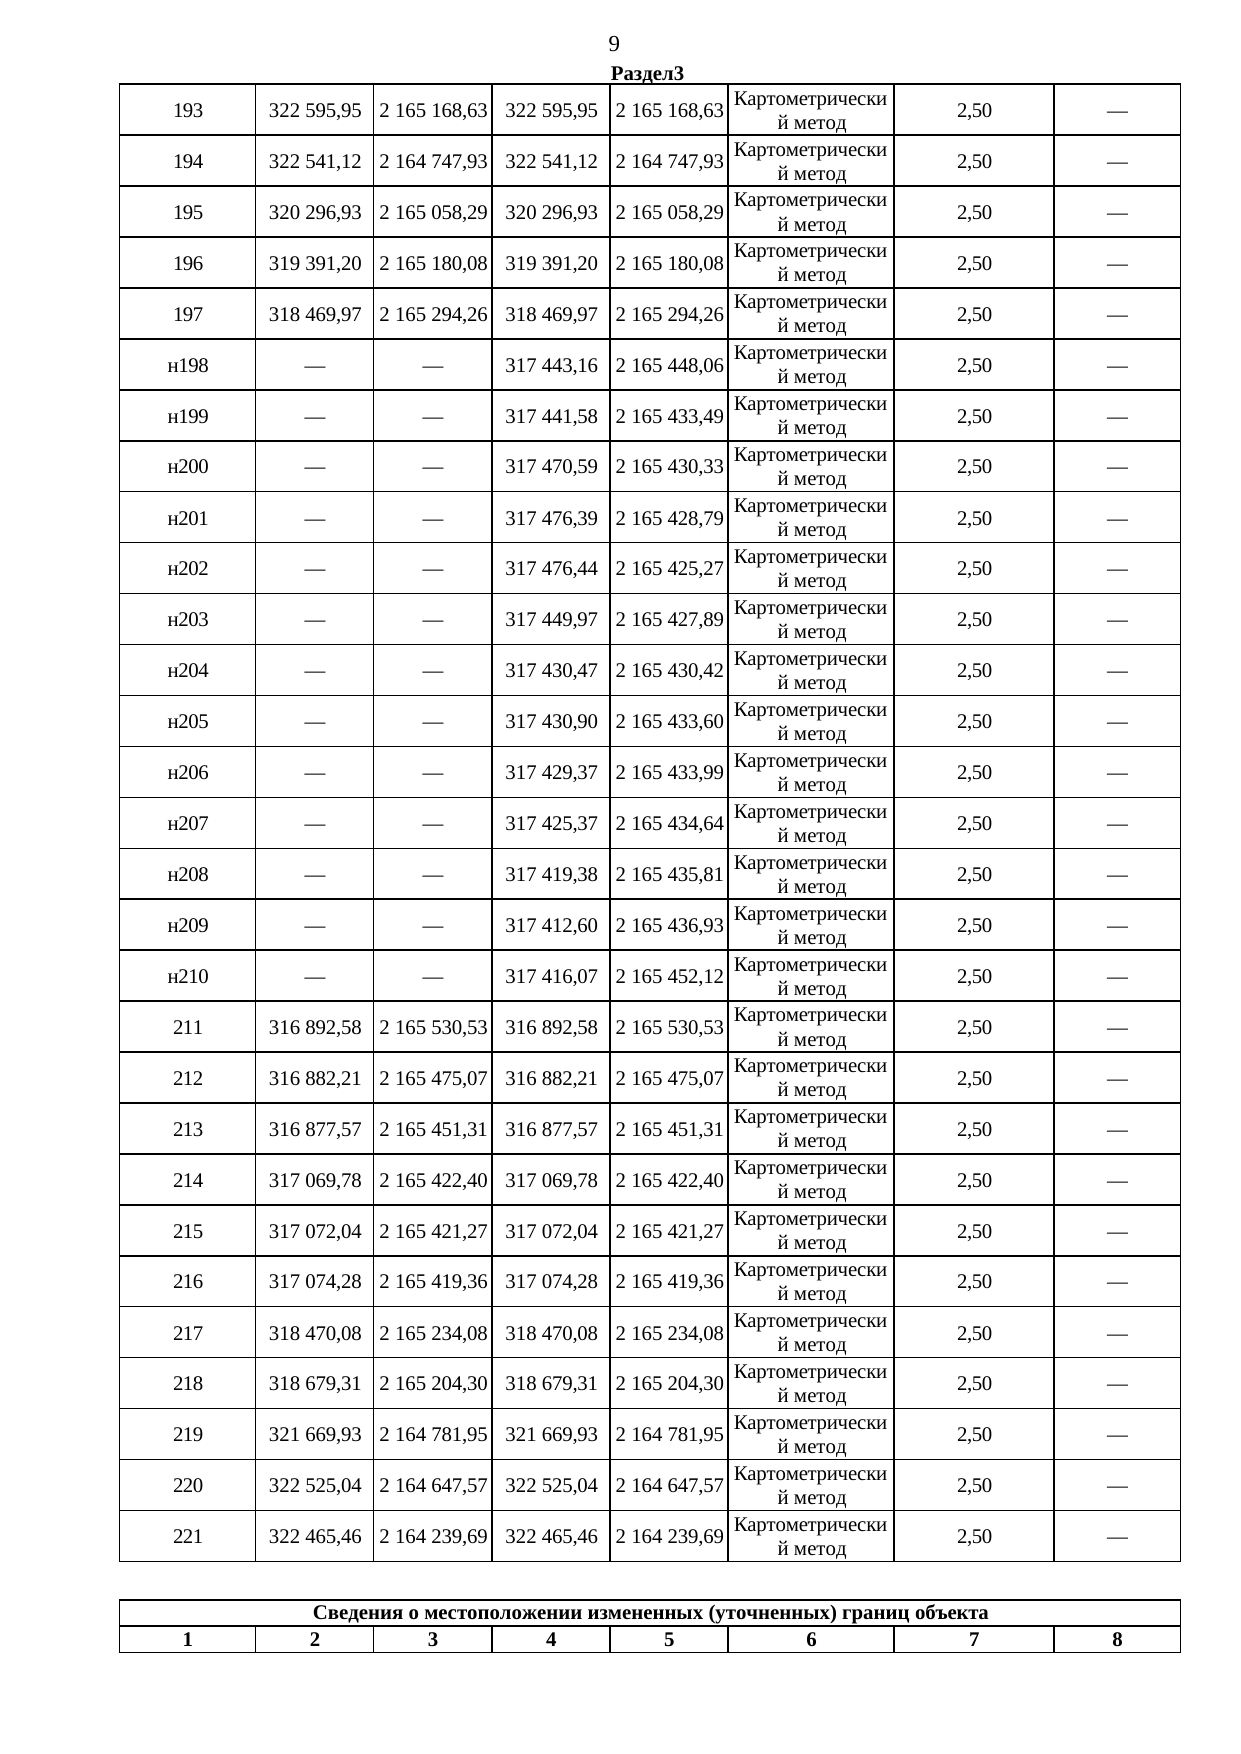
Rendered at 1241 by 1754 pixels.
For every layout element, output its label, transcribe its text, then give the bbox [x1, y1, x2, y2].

table_cell 2,50 [895, 442, 1053, 491]
table_cell — [1055, 1460, 1180, 1509]
table_cell Картометрически й метод [729, 391, 893, 440]
table_cell 317 425,37 [493, 798, 609, 847]
table_cell 321 669,93 [493, 1409, 609, 1459]
table_cell 317 074,28 [493, 1257, 609, 1306]
table_cell 2,50 [895, 1206, 1053, 1255]
table_cell — [1055, 442, 1180, 491]
table_cell 317 430,90 [493, 696, 609, 746]
table_cell 317 441,58 [493, 391, 609, 440]
table_cell — [1055, 187, 1180, 236]
table_cell — [1055, 849, 1180, 898]
table_cell н206 [120, 747, 255, 796]
table_cell — [256, 340, 373, 389]
table_cell 7 [895, 1627, 1053, 1651]
table_cell — [374, 645, 491, 694]
table_cell 2 165 475,07 [611, 1053, 727, 1102]
table_cell — [1055, 1307, 1180, 1357]
table_cell 2,50 [895, 136, 1053, 185]
table_cell — [374, 900, 491, 949]
table_cell 2,50 [895, 492, 1053, 542]
table_cell 2 165 204,30 [374, 1358, 491, 1408]
table_cell 317 069,78 [256, 1155, 373, 1204]
table_cell — [1055, 1206, 1180, 1255]
table_cell 196 [120, 238, 255, 287]
table_cell 316 877,57 [493, 1104, 609, 1153]
table_cell 317 449,97 [493, 594, 609, 644]
table_cell 216 [120, 1257, 255, 1306]
table_cell 214 [120, 1155, 255, 1204]
table_cell 2 164 747,93 [374, 136, 491, 185]
table_cell 2,50 [895, 1257, 1053, 1306]
table_cell 2 165 180,08 [374, 238, 491, 287]
table_cell 318 470,08 [493, 1307, 609, 1357]
table_cell 2,50 [895, 1053, 1053, 1102]
table_cell — [256, 492, 373, 542]
table_cell н207 [120, 798, 255, 847]
table_cell 317 476,44 [493, 543, 609, 593]
table_cell 2,50 [895, 289, 1053, 338]
table_cell 318 679,31 [493, 1358, 609, 1408]
table_cell н208 [120, 849, 255, 898]
table_cell — [256, 696, 373, 746]
table_cell Картометрически й метод [729, 1206, 893, 1255]
table_cell 2 165 180,08 [611, 238, 727, 287]
table_cell — [256, 442, 373, 491]
table_cell 211 [120, 1002, 255, 1051]
table_cell 2,50 [895, 798, 1053, 847]
table_cell 2 165 448,06 [611, 340, 727, 389]
table_cell 2 165 294,26 [611, 289, 727, 338]
table_cell 212 [120, 1053, 255, 1102]
table_cell 219 [120, 1409, 255, 1459]
table_cell — [256, 798, 373, 847]
table_cell Картометрически й метод [729, 136, 893, 185]
table_cell — [1055, 645, 1180, 694]
table_cell н203 [120, 594, 255, 644]
table_cell 2,50 [895, 543, 1053, 593]
table_cell — [374, 492, 491, 542]
table_cell 2 165 234,08 [374, 1307, 491, 1357]
table_cell 2,50 [895, 1409, 1053, 1459]
table_cell — [256, 900, 373, 949]
table_cell 2 165 428,79 [611, 492, 727, 542]
table_cell 316 877,57 [256, 1104, 373, 1153]
table_cell 8 [1055, 1627, 1180, 1651]
table_cell 2,50 [895, 900, 1053, 949]
table_cell 2 165 419,36 [611, 1257, 727, 1306]
table_cell — [1055, 747, 1180, 796]
table_cell Картометрически й метод [729, 1104, 893, 1153]
table_cell — [1055, 1358, 1180, 1408]
table_cell 317 476,39 [493, 492, 609, 542]
table_cell 317 430,47 [493, 645, 609, 694]
table_cell — [1055, 696, 1180, 746]
table_cell 2 165 433,99 [611, 747, 727, 796]
table_cell — [1055, 1409, 1180, 1459]
table_cell 2 165 422,40 [374, 1155, 491, 1204]
table_cell — [1055, 1257, 1180, 1306]
table_cell Картометрически й метод [729, 1511, 893, 1561]
table_cell 322 595,95 [256, 85, 373, 134]
table_cell — [256, 951, 373, 1000]
table_cell Картометрически й метод [729, 238, 893, 287]
table_cell 218 [120, 1358, 255, 1408]
table_cell 197 [120, 289, 255, 338]
table_cell Картометрически й метод [729, 849, 893, 898]
table_cell 2 165 421,27 [374, 1206, 491, 1255]
table_cell 322 525,04 [493, 1460, 609, 1509]
table_cell — [256, 849, 373, 898]
table_cell 2 [256, 1627, 373, 1651]
table_cell — [374, 798, 491, 847]
table_cell 2 165 452,12 [611, 951, 727, 1000]
table_cell 2,50 [895, 340, 1053, 389]
table_cell н204 [120, 645, 255, 694]
table_cell — [256, 594, 373, 644]
table_cell 318 470,08 [256, 1307, 373, 1357]
table_cell 2 165 430,42 [611, 645, 727, 694]
table_cell — [374, 543, 491, 593]
table_cell 2 165 421,27 [611, 1206, 727, 1255]
table_cell 2 165 204,30 [611, 1358, 727, 1408]
table_cell н198 [120, 340, 255, 389]
table_cell 2 165 451,31 [611, 1104, 727, 1153]
table_cell Картометрически й метод [729, 900, 893, 949]
table_cell 2,50 [895, 1104, 1053, 1153]
table_cell — [1055, 951, 1180, 1000]
table_cell Картометрически й метод [729, 187, 893, 236]
table_cell 2 165 451,31 [374, 1104, 491, 1153]
table_cell 2,50 [895, 1358, 1053, 1408]
table_cell 2,50 [895, 951, 1053, 1000]
table_cell 316 882,21 [493, 1053, 609, 1102]
table_cell 2 165 475,07 [374, 1053, 491, 1102]
table_cell Картометрически й метод [729, 289, 893, 338]
table_cell Картометрически й метод [729, 747, 893, 796]
table_cell 322 465,46 [256, 1511, 373, 1561]
table_cell Картометрически й метод [729, 1053, 893, 1102]
table_cell 317 419,38 [493, 849, 609, 898]
table_cell Картометрически й метод [729, 798, 893, 847]
table_cell 194 [120, 136, 255, 185]
table_cell 2,50 [895, 849, 1053, 898]
table_cell — [256, 747, 373, 796]
table_cell 322 465,46 [493, 1511, 609, 1561]
table_cell — [374, 391, 491, 440]
table_cell 2 165 058,29 [611, 187, 727, 236]
table_cell Картометрически й метод [729, 1358, 893, 1408]
table_cell 215 [120, 1206, 255, 1255]
table_cell 5 [611, 1627, 727, 1651]
table_cell Картометрически й метод [729, 1409, 893, 1459]
table_cell 322 525,04 [256, 1460, 373, 1509]
table_cell 316 882,21 [256, 1053, 373, 1102]
table_cell Картометрически й метод [729, 1002, 893, 1051]
table_cell н200 [120, 442, 255, 491]
table_cell 316 892,58 [493, 1002, 609, 1051]
table_cell 2 165 434,64 [611, 798, 727, 847]
table_cell 317 443,16 [493, 340, 609, 389]
table_cell 317 412,60 [493, 900, 609, 949]
table_cell — [1055, 136, 1180, 185]
table_cell 318 469,97 [493, 289, 609, 338]
table_cell 2,50 [895, 238, 1053, 287]
table_cell 2 165 430,33 [611, 442, 727, 491]
table_cell 317 072,04 [493, 1206, 609, 1255]
table_cell 2,50 [895, 85, 1053, 134]
table_cell 2 164 647,57 [374, 1460, 491, 1509]
table_cell 2,50 [895, 1460, 1053, 1509]
table_cell 2,50 [895, 187, 1053, 236]
table_cell 2 165 530,53 [374, 1002, 491, 1051]
table_cell 2,50 [895, 696, 1053, 746]
table_cell 317 416,07 [493, 951, 609, 1000]
table_cell 2,50 [895, 594, 1053, 644]
table_cell — [1055, 1002, 1180, 1051]
table_cell 2,50 [895, 1002, 1053, 1051]
table_cell — [1055, 1053, 1180, 1102]
table_cell Картометрически й метод [729, 645, 893, 694]
table_cell 320 296,93 [256, 187, 373, 236]
table_cell — [1055, 492, 1180, 542]
table_cell — [1055, 1104, 1180, 1153]
table_cell — [256, 543, 373, 593]
table_cell 3 [374, 1627, 491, 1651]
table_cell 2 164 239,69 [374, 1511, 491, 1561]
table_cell 2 165 425,27 [611, 543, 727, 593]
table_cell 220 [120, 1460, 255, 1509]
table_cell 321 669,93 [256, 1409, 373, 1459]
table_cell — [1055, 238, 1180, 287]
table_cell 1 [120, 1627, 255, 1651]
table_cell 316 892,58 [256, 1002, 373, 1051]
table_cell 322 595,95 [493, 85, 609, 134]
table_cell н210 [120, 951, 255, 1000]
table_cell 319 391,20 [256, 238, 373, 287]
table_cell — [1055, 391, 1180, 440]
table_cell 2,50 [895, 747, 1053, 796]
table_cell 317 470,59 [493, 442, 609, 491]
table_cell 2 164 747,93 [611, 136, 727, 185]
table_cell — [374, 442, 491, 491]
table_cell — [256, 645, 373, 694]
table_cell — [1055, 543, 1180, 593]
table_cell 318 469,97 [256, 289, 373, 338]
table_cell Картометрически й метод [729, 696, 893, 746]
table_cell Картометрически й метод [729, 340, 893, 389]
table_cell 195 [120, 187, 255, 236]
table_cell 2 165 294,26 [374, 289, 491, 338]
table_cell 2 165 435,81 [611, 849, 727, 898]
table_cell — [1055, 1511, 1180, 1561]
table_cell 2 165 427,89 [611, 594, 727, 644]
table_cell 2 165 530,53 [611, 1002, 727, 1051]
table_cell 320 296,93 [493, 187, 609, 236]
table_cell 317 074,28 [256, 1257, 373, 1306]
table_cell 2 165 168,63 [374, 85, 491, 134]
table_cell н199 [120, 391, 255, 440]
table_cell Картометрически й метод [729, 492, 893, 542]
table_cell 2,50 [895, 1307, 1053, 1357]
table_cell — [1055, 798, 1180, 847]
table_cell 2 165 436,93 [611, 900, 727, 949]
table_cell — [1055, 340, 1180, 389]
table_cell — [256, 391, 373, 440]
table_cell Картометрически й метод [729, 1155, 893, 1204]
table_cell — [1055, 289, 1180, 338]
table_cell Картометрически й метод [729, 1257, 893, 1306]
table_cell 2,50 [895, 1511, 1053, 1561]
table_cell 217 [120, 1307, 255, 1357]
table_cell — [1055, 900, 1180, 949]
table_cell 221 [120, 1511, 255, 1561]
table_cell — [374, 594, 491, 644]
table_cell н201 [120, 492, 255, 542]
table_cell — [374, 696, 491, 746]
table_cell 2 165 234,08 [611, 1307, 727, 1357]
table_cell 2,50 [895, 391, 1053, 440]
table_cell Картометрически й метод [729, 1307, 893, 1357]
table_cell Картометрически й метод [729, 1460, 893, 1509]
table_cell 6 [729, 1627, 893, 1651]
table_cell 2 165 433,49 [611, 391, 727, 440]
table_cell 193 [120, 85, 255, 134]
table_cell 317 429,37 [493, 747, 609, 796]
table_cell — [374, 747, 491, 796]
table_cell 2 165 433,60 [611, 696, 727, 746]
table_cell Картометрически й метод [729, 543, 893, 593]
table_cell 2 164 781,95 [374, 1409, 491, 1459]
table_cell Картометрически й метод [729, 594, 893, 644]
table_cell — [374, 340, 491, 389]
table_cell 322 541,12 [493, 136, 609, 185]
table_cell 322 541,12 [256, 136, 373, 185]
table_cell — [1055, 594, 1180, 644]
table_cell 317 069,78 [493, 1155, 609, 1204]
table_cell — [1055, 1155, 1180, 1204]
table_cell 2 165 058,29 [374, 187, 491, 236]
table_cell 2 164 239,69 [611, 1511, 727, 1561]
table_cell 213 [120, 1104, 255, 1153]
table_cell — [374, 849, 491, 898]
table_cell н209 [120, 900, 255, 949]
table_cell 317 072,04 [256, 1206, 373, 1255]
table_cell 2,50 [895, 645, 1053, 694]
table_cell 2 164 781,95 [611, 1409, 727, 1459]
table_cell 2 165 419,36 [374, 1257, 491, 1306]
table_cell 2 164 647,57 [611, 1460, 727, 1509]
table_cell Картометрически й метод [729, 85, 893, 134]
table_cell 319 391,20 [493, 238, 609, 287]
table_cell н202 [120, 543, 255, 593]
table_cell 2 165 168,63 [611, 85, 727, 134]
table_cell — [374, 951, 491, 1000]
table_cell 318 679,31 [256, 1358, 373, 1408]
table_cell 2 165 422,40 [611, 1155, 727, 1204]
table_header Сведения о местоположении измененных (уточненных) границ объекта [120, 1601, 1180, 1625]
table_cell Картометрически й метод [729, 442, 893, 491]
table_cell н205 [120, 696, 255, 746]
table_cell Картометрически й метод [729, 951, 893, 1000]
table_cell 2,50 [895, 1155, 1053, 1204]
table_cell 4 [493, 1627, 609, 1651]
table_cell — [1055, 85, 1180, 134]
